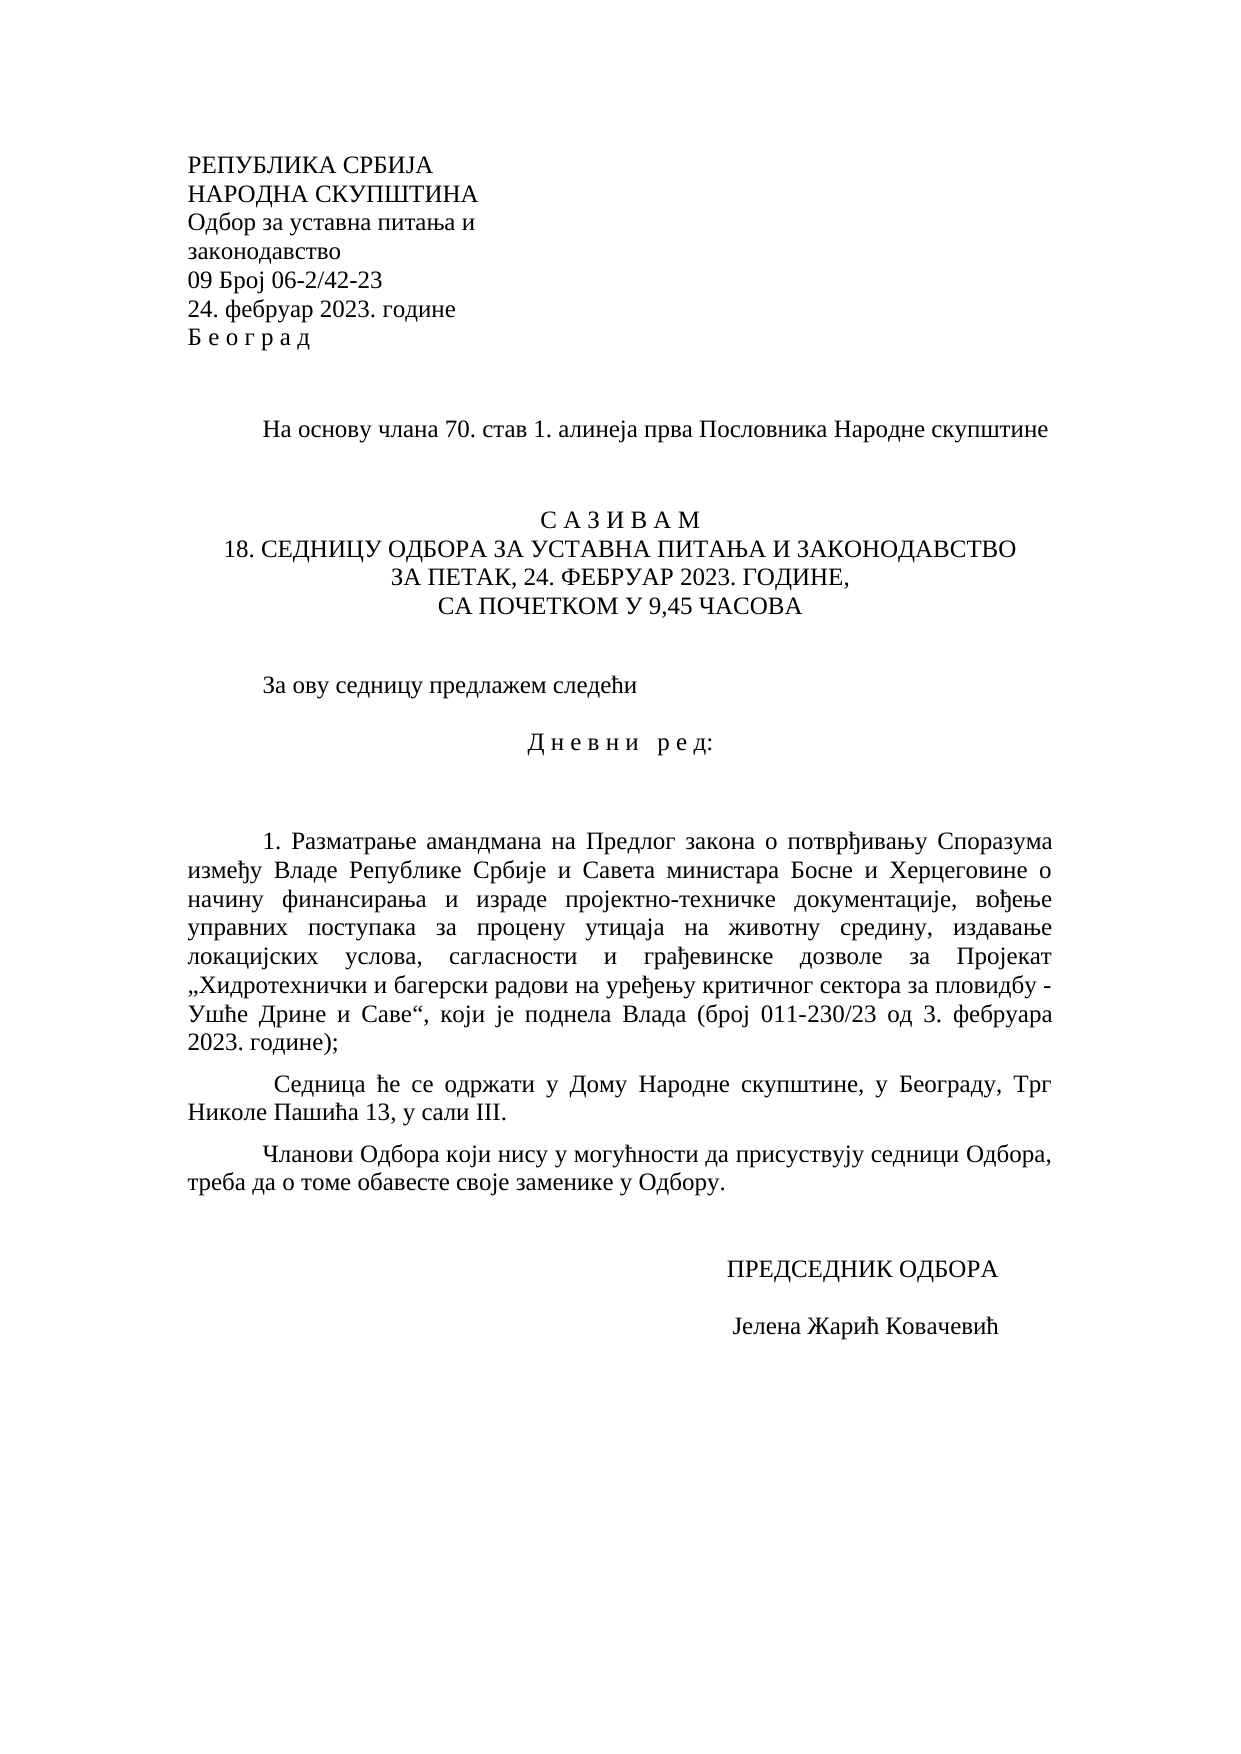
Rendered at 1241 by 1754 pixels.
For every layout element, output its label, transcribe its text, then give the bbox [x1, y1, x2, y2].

text Седница ће се одржати у Дому Народне скупштине, у Београду, Трг Николе Пашића 13, у сали III. [187, 1069, 1053, 1126]
text 18. СЕДНИЦУ ОДБОРА ЗА УСТАВНА ПИТАЊА И ЗАКОНОДАВСТВО [176, 534, 1064, 562]
text ПРЕДСЕДНИК ОДБОРА [187, 1254, 1053, 1282]
text 09 Број 06-2/42-23 [187, 265, 1053, 294]
text 1. Разматрање амандмана на Предлог закона о потврђивању Споразума између Владе Републике Србије и Савета министара Босне и Херцеговине о начину финансирања и израде пројектно-техничке документације, вођење управних поступака за процену утицаја на животну средину, издавање локацијских услова, сагласности и грађевинске дозволе за Пројекат „Хидротехнички и багерски радови на уређењу критичног сектора за пловидбу - Ушће Дрине и Саве“, који је поднела Влада (број 011-230/23 од 3. фебруара 2023. године); [187, 826, 1053, 1056]
text Б е о г р а д [187, 322, 1053, 351]
text СА ПОЧЕТКОМ У 9,45 ЧАСОВА [187, 591, 1053, 620]
text Чланови Одбора који нису у могућности да присуствују седници Одбора, треба да о томе обавесте своје заменике у Одбору. [187, 1139, 1053, 1196]
text Одбор за уставна питања и [187, 207, 1053, 236]
text законодавство [187, 236, 1053, 265]
text За ову седницу предлажем следећи [187, 670, 1053, 699]
text ЗА ПЕТАК, 24. ФЕБРУАР 2023. ГОДИНЕ, [187, 562, 1053, 591]
text На основу члана 70. став 1. алинеја прва Пословника Народне скупштине [187, 414, 1053, 442]
text РЕПУБЛИКА СРБИЈА [187, 150, 1053, 179]
text Д н е в н и р е д: [187, 727, 1053, 756]
text С А З И В А М [187, 505, 1053, 534]
text НАРОДНА СКУПШТИНА [187, 179, 1053, 207]
text 24. фебруар 2023. године [187, 294, 1053, 322]
text Јелена Жарић Ковачевић [187, 1311, 1053, 1340]
